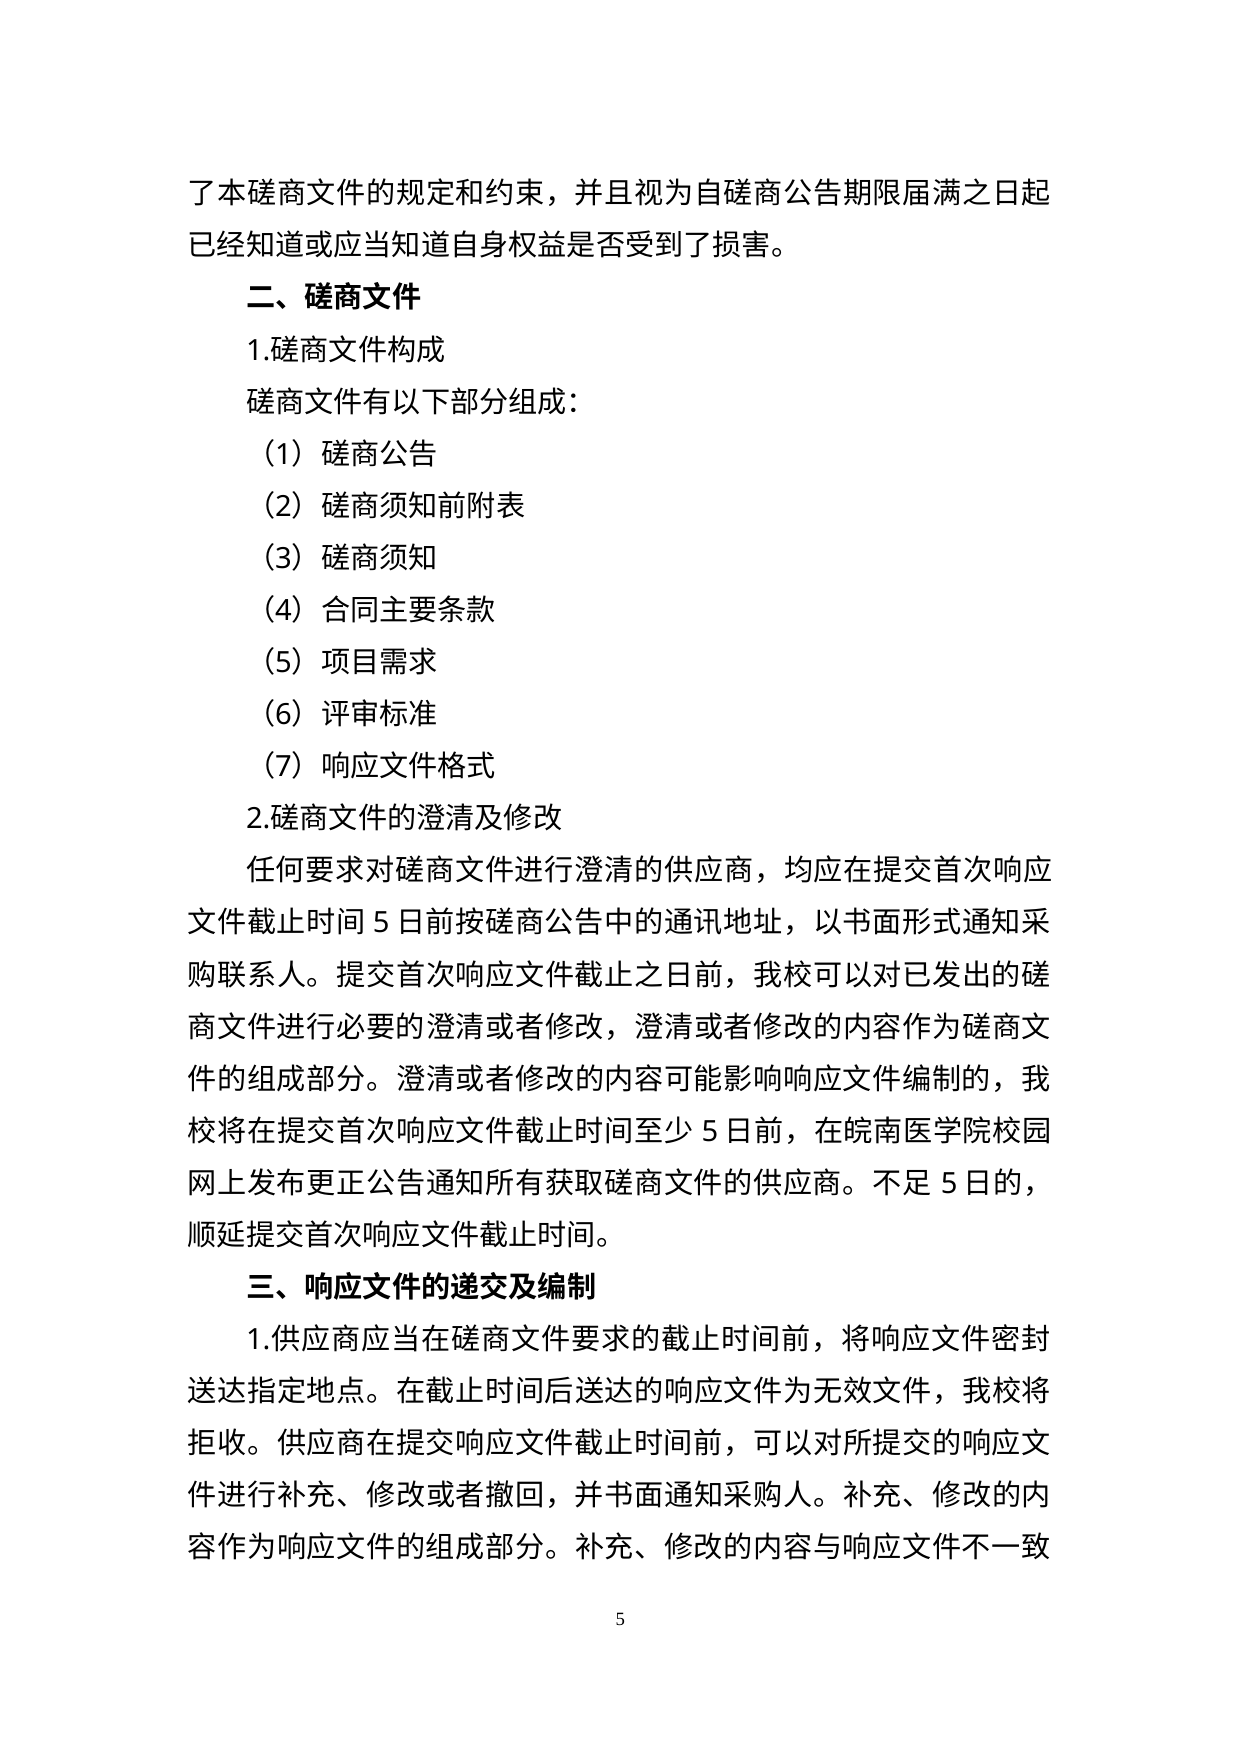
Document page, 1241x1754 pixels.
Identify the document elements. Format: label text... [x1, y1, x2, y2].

text （5）项目需求 [187, 631, 1053, 683]
text （4）合同主要条款 [187, 579, 1053, 631]
text （3）磋商须知 [187, 527, 1053, 579]
text （1）磋商公告 [187, 422, 1053, 474]
text （7）响应文件格式 [187, 735, 1053, 787]
text 1.磋商文件构成 [187, 318, 1053, 370]
text （2）磋商须知前附表 [187, 474, 1053, 527]
text 任何要求对磋商文件进行澄清的供应商，均应在提交首次响应文件截止时间5日前按磋商公告中的通讯地址，以书面形式通知采购联系人。提交首次响应文件截止之日前，我校可以对已发出的磋商文件进行必要的澄清或者修改，澄清或者修改的内容作为磋商文件的组成部分。澄清或者修改的内容可能影响响应文件编制的，我校将在提交首次响应文件截止时间至少5日前，在皖南医学院校园网上发布更正公告通知所有获取磋商文件的供应商。不足5日的，顺延提交首次响应文件截止时间。 [187, 839, 1053, 1256]
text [187, 162, 1053, 266]
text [187, 1308, 1053, 1568]
text 2.磋商文件的澄清及修改 [187, 787, 1053, 839]
text 三、响应文件的递交及编制 [187, 1256, 1053, 1308]
text （6）评审标准 [187, 683, 1053, 735]
text 磋商文件有以下部分组成： [187, 370, 1053, 422]
text 二、磋商文件 [187, 266, 1053, 318]
